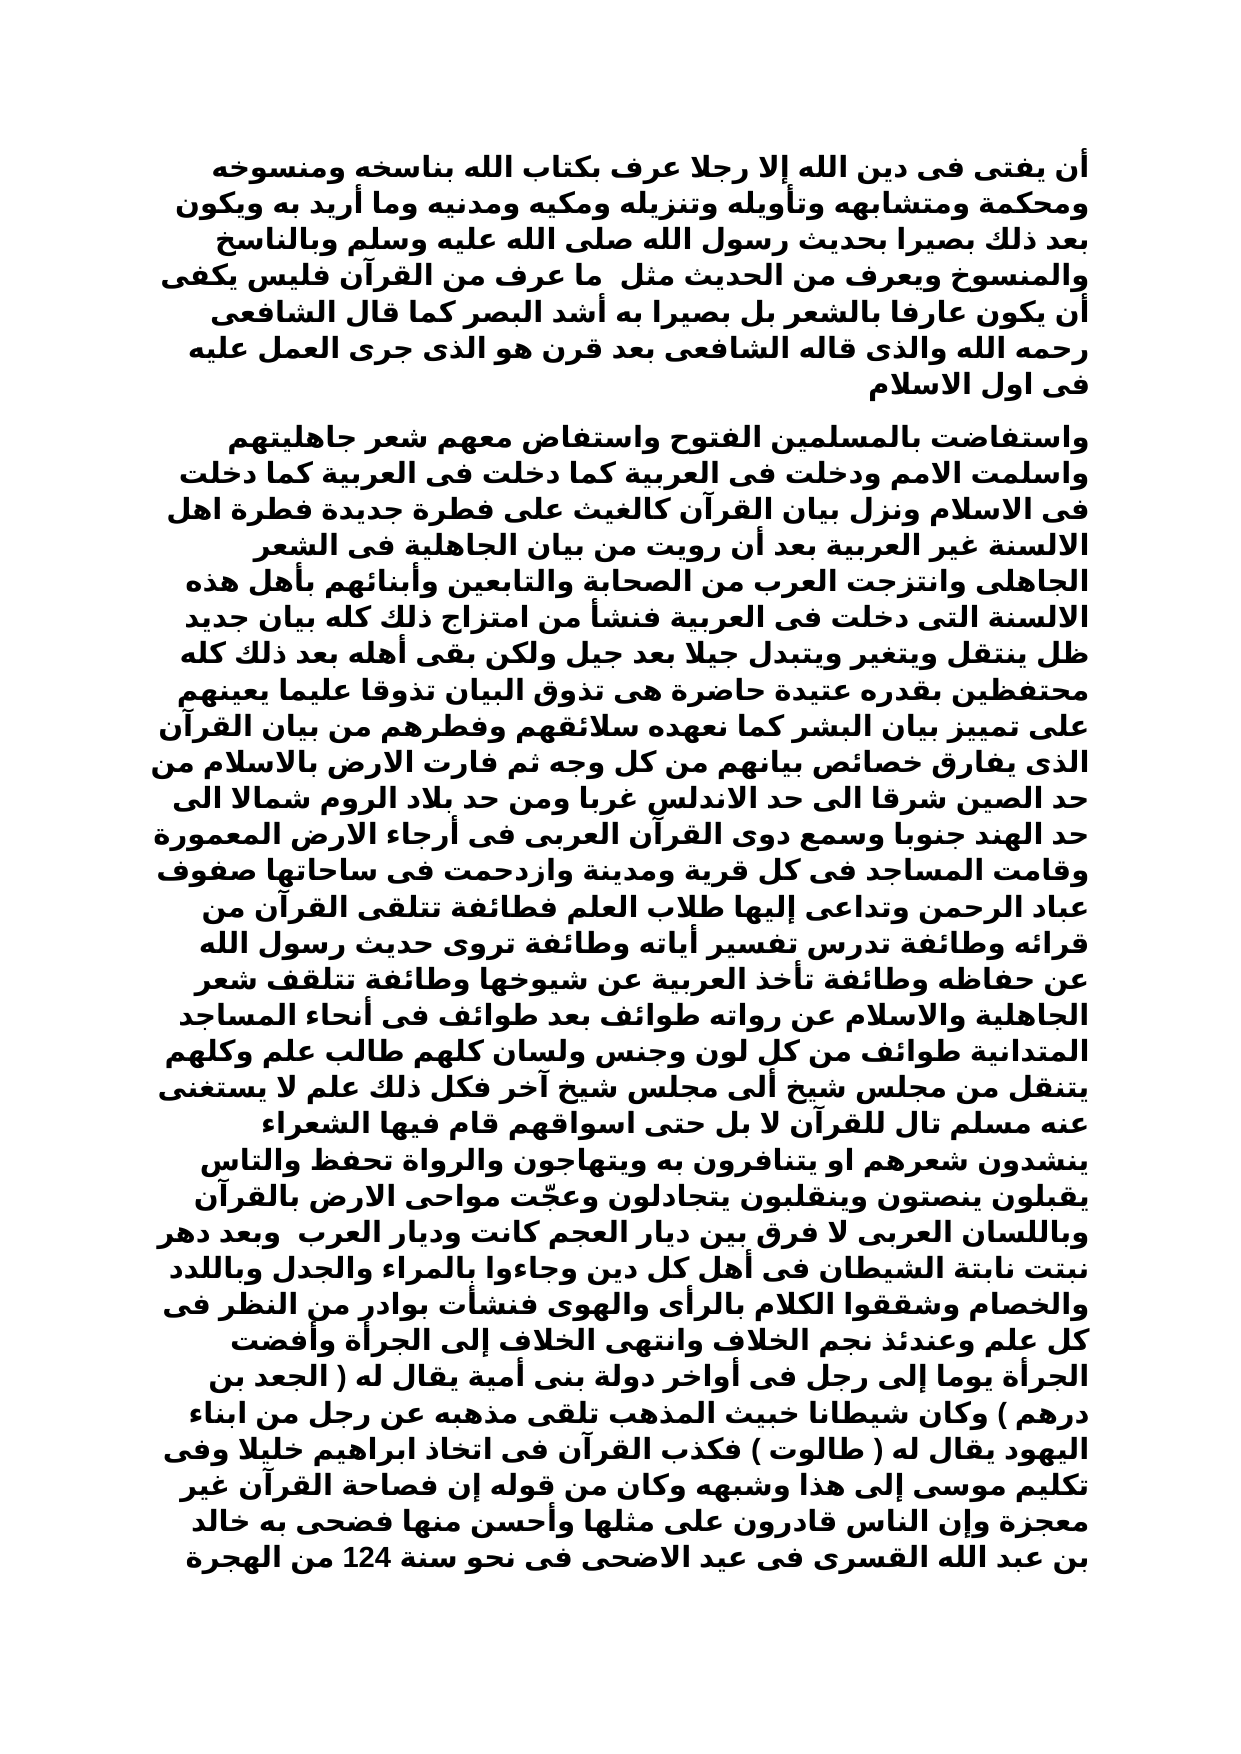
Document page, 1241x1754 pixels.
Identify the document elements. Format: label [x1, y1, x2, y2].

text [150, 420, 1090, 1574]
text [150, 150, 1090, 400]
